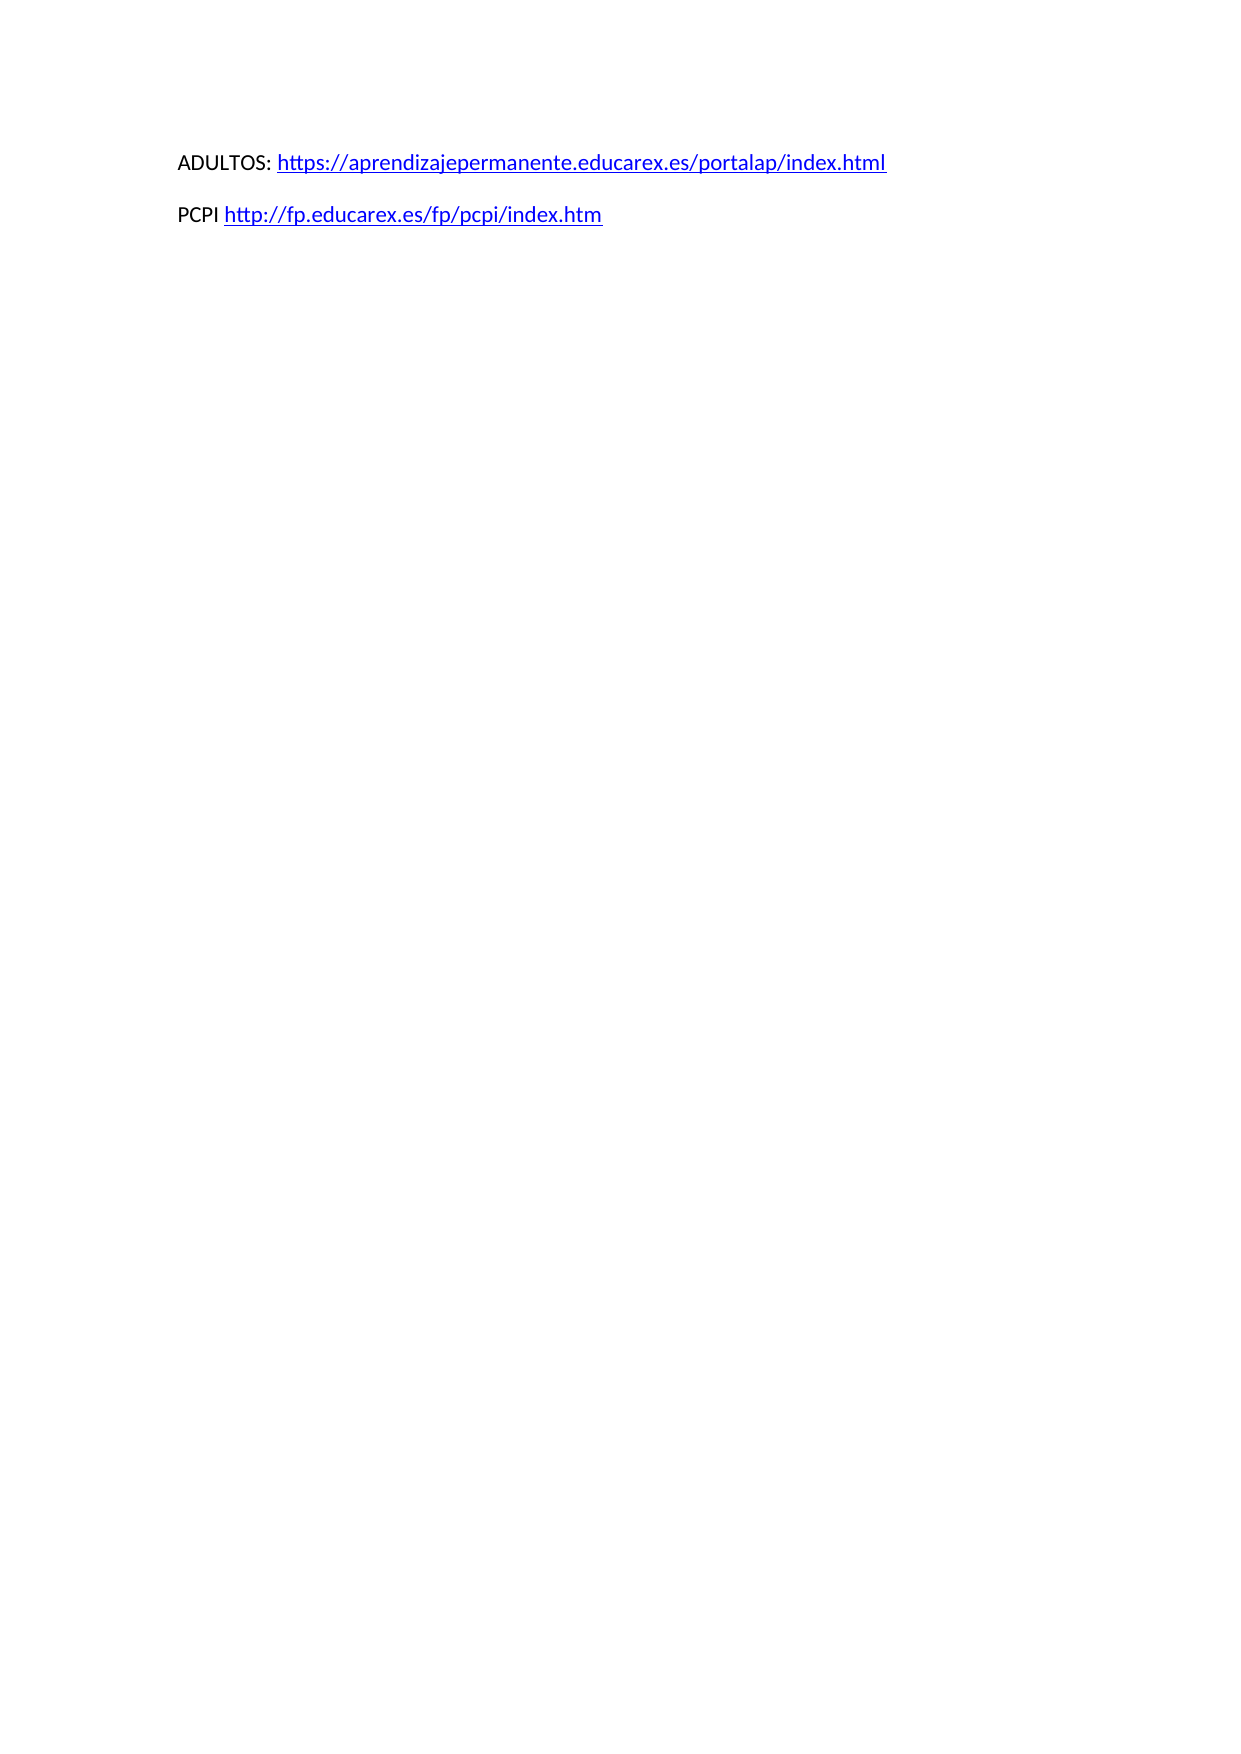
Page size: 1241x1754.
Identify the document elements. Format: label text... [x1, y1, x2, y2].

text PCPI http://fp.educarex.es/fp/pcpi/index.htm [177, 201, 1063, 229]
text ADULTOS: https://aprendizajepermanente.educarex.es/portalap/index.html [177, 148, 1063, 176]
